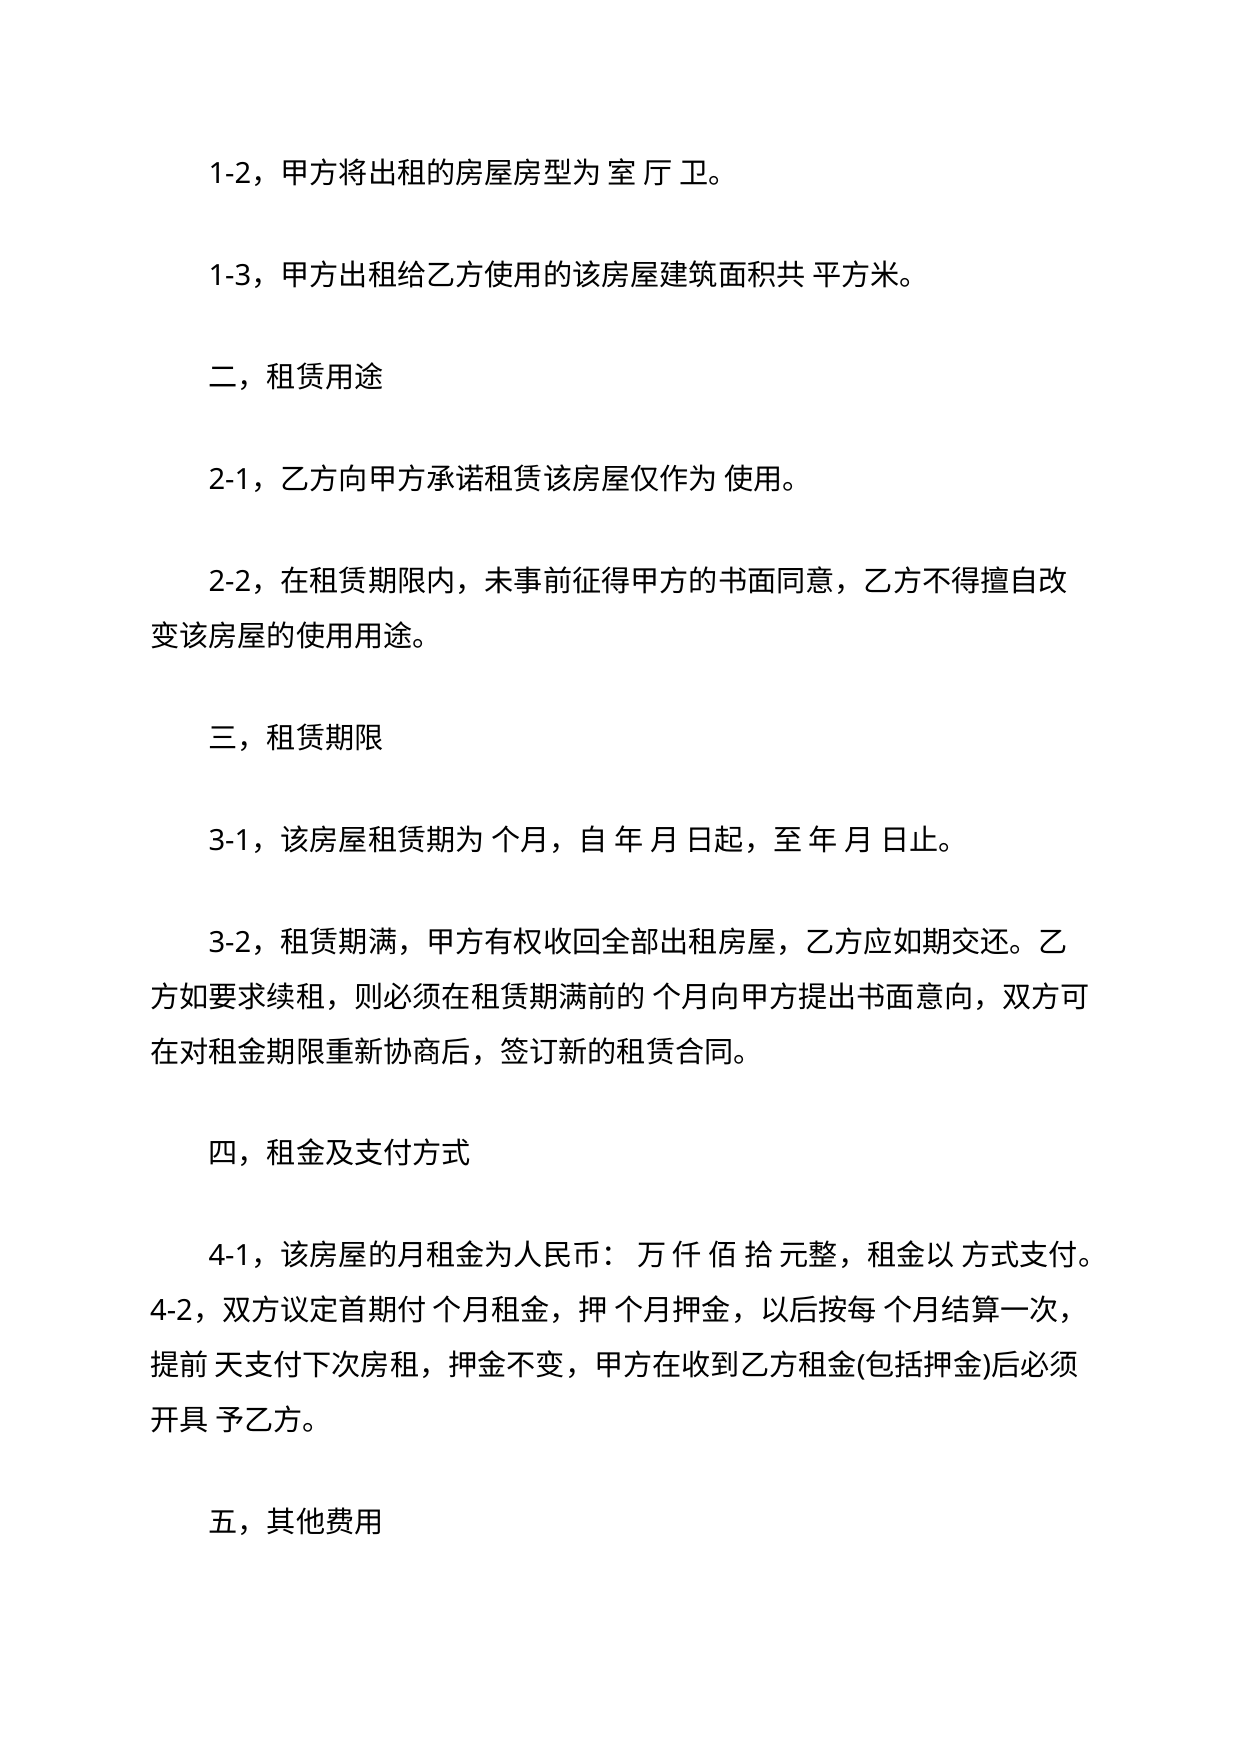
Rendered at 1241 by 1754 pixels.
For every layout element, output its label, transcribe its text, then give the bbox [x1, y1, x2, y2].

text 3-2，租赁期满，甲方有权收回全部出租房屋，乙方应如期交还。乙方如要求续租，则必须在租赁期满前的 个月向甲方提出书面意向，双方可在对租金期限重新协商后，签订新的租赁合同。 [150, 918, 1090, 1070]
text 三，租赁期限 [150, 714, 1090, 757]
text 四，租金及支付方式 [150, 1130, 1090, 1172]
text 五，其他费用 [150, 1498, 1090, 1541]
text 2-1，乙方向甲方承诺租赁该房屋仅作为 使用。 [150, 456, 1090, 498]
text 1-2，甲方将出租的房屋房型为 室 厅 卫。 [150, 150, 1090, 192]
text 3-1，该房屋租赁期为 个月，自 年 月 日起，至 年 月 日止。 [150, 816, 1090, 859]
text 2-2，在租赁期限内，未事前征得甲方的书面同意，乙方不得擅自改变该房屋的使用用途。 [150, 558, 1090, 655]
text 4-1，该房屋的月租金为人民币： 万 仟 佰 拾 元整，租金以 方式支付。4-2，双方议定首期付 个月租金，押 个月押金，以后按每 个月结算一次，提前 天支付下次房租，押金不变，甲方在收到乙方租金(包括押金)后必须开具 予乙方。 [150, 1232, 1090, 1439]
text 1-3，甲方出租给乙方使用的该房屋建筑面积共 平方米。 [150, 252, 1090, 294]
text 二，租赁用途 [150, 354, 1090, 396]
